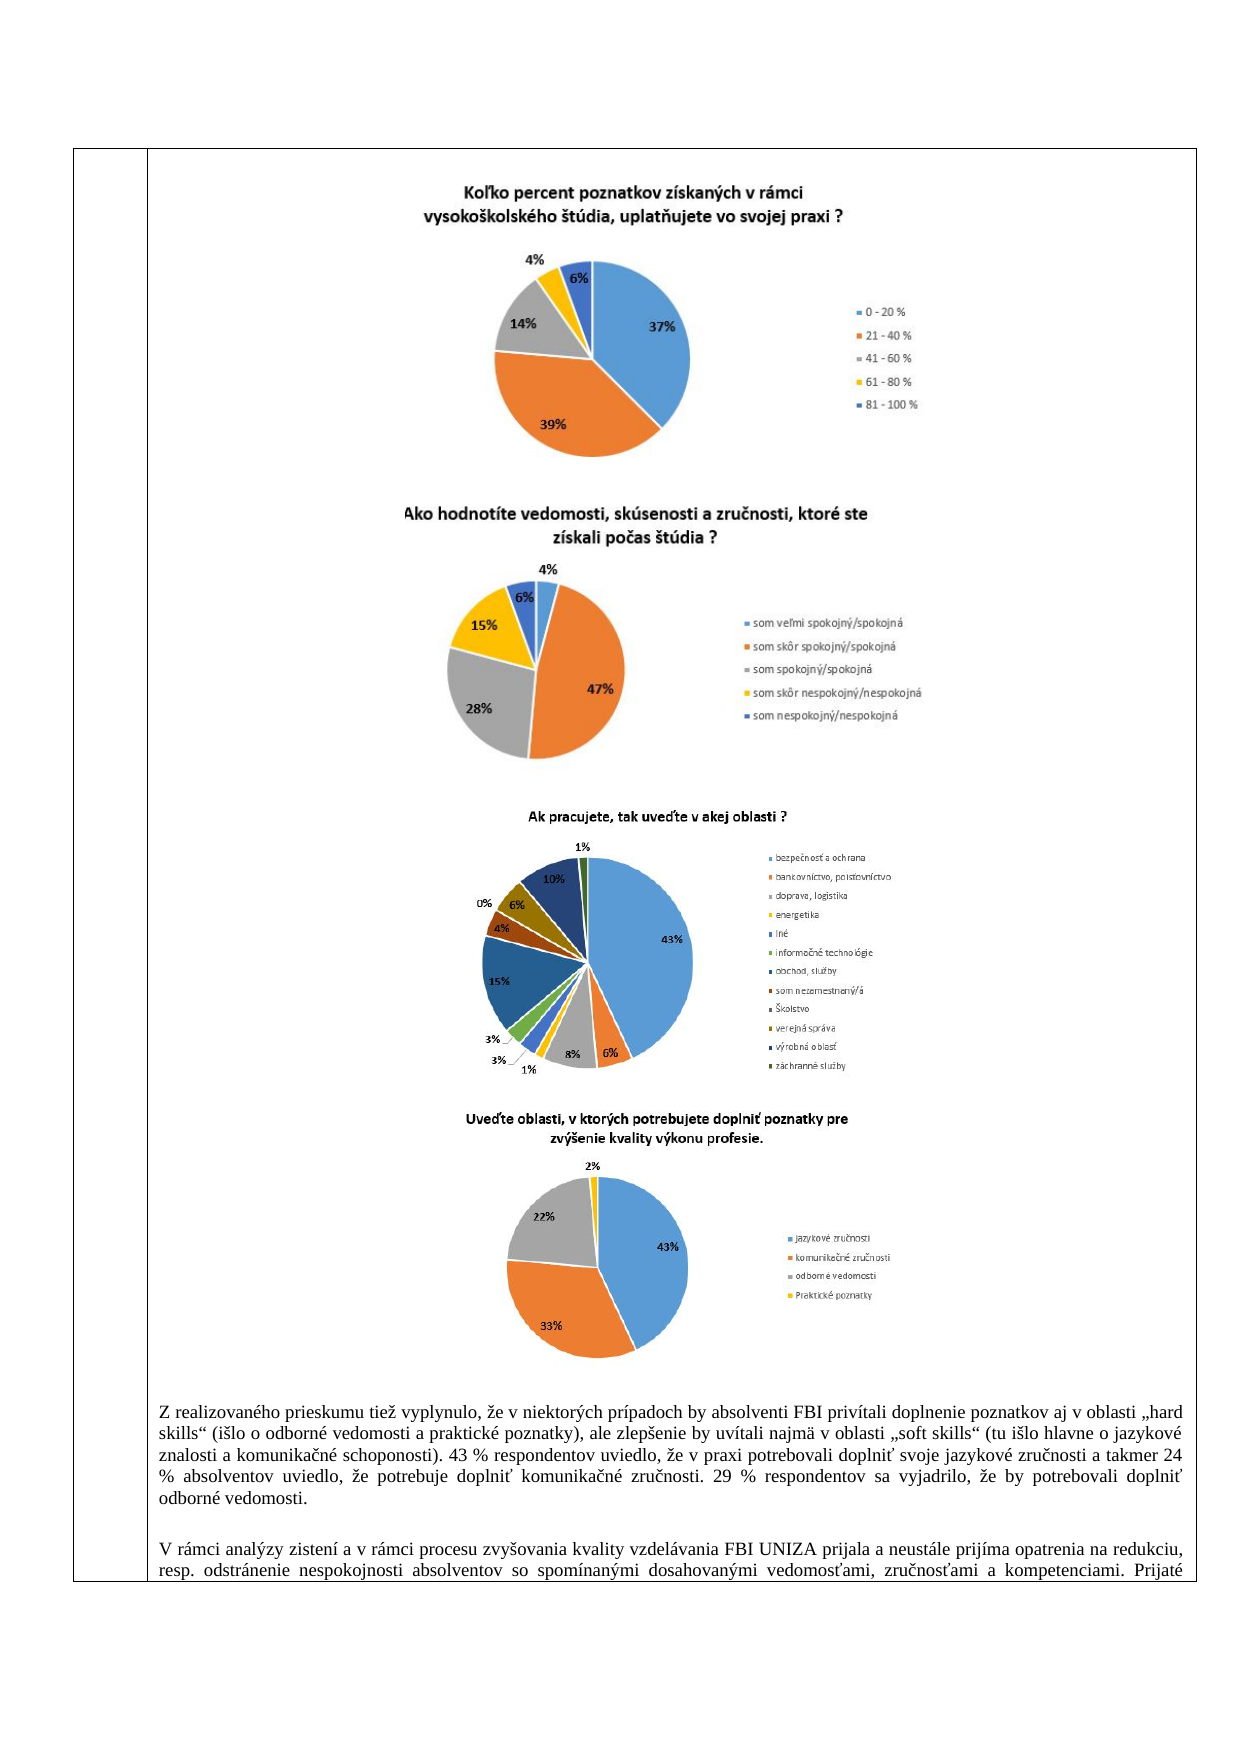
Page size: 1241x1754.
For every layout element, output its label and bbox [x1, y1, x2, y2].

picture [446, 802, 897, 1372]
table_cell [148, 149, 1196, 1581]
picture [405, 177, 939, 773]
